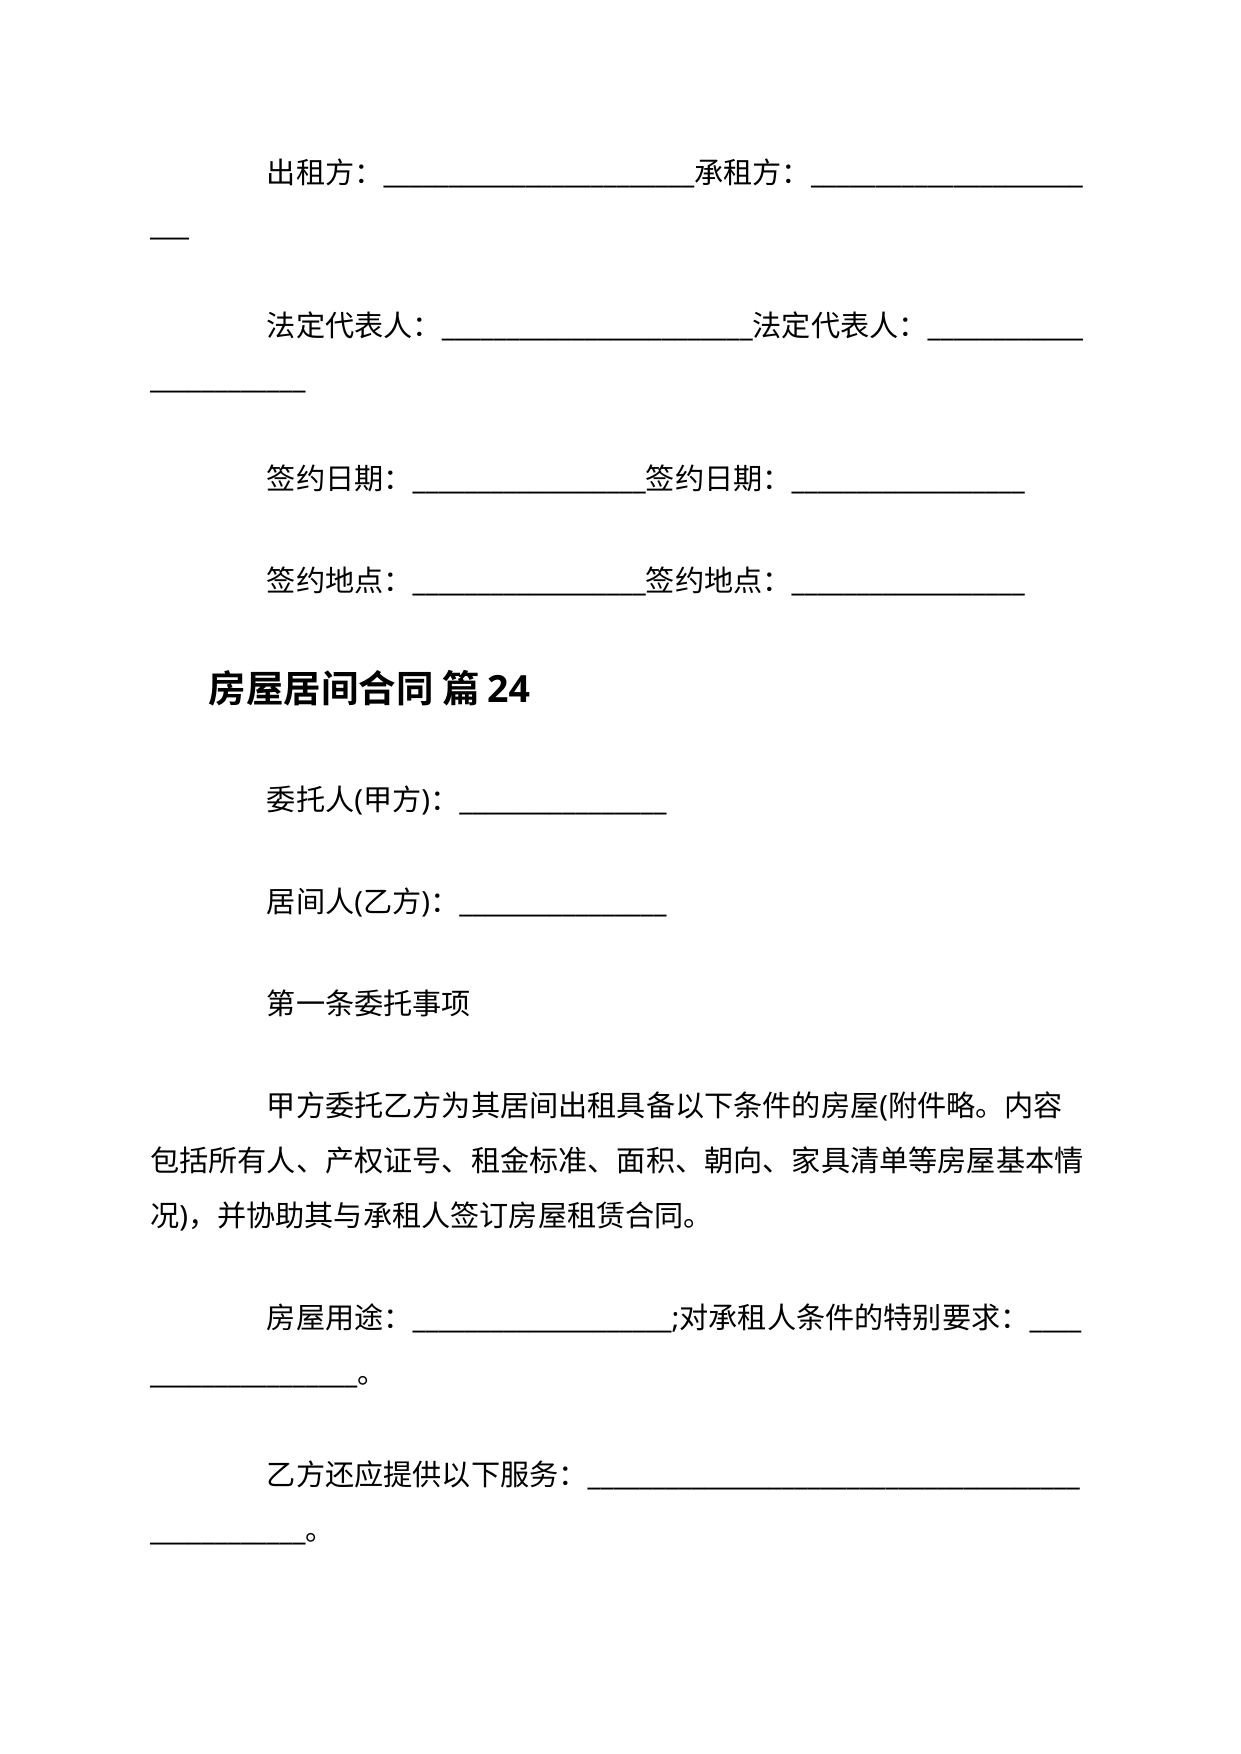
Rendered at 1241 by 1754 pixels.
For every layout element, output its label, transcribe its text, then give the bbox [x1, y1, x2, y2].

text 委托人(甲方)：________________ [150, 777, 1090, 819]
text 乙方还应提供以下服务：__________________________________________________。 [150, 1452, 1090, 1549]
text 房屋用途：____________________;对承租人条件的特别要求：____________________。 [150, 1294, 1090, 1392]
text 出租方：________________________承租方：________________________ [150, 150, 1090, 244]
text 居间人(乙方)：________________ [150, 879, 1090, 921]
text 签约日期：__________________签约日期：__________________ [150, 455, 1090, 498]
text 房屋居间合同 篇24 [150, 659, 1090, 714]
text 甲方委托乙方为其居间出租具备以下条件的房屋(附件略。内容包括所有人、产权证号、租金标准、面积、朝向、家具清单等房屋基本情况)，并协助其与承租人签订房屋租赁合同。 [150, 1083, 1090, 1235]
text 法定代表人：________________________法定代表人：________________________ [150, 303, 1090, 397]
text 第一条委托事项 [150, 981, 1090, 1023]
text 签约地点：__________________签约地点：__________________ [150, 557, 1090, 600]
